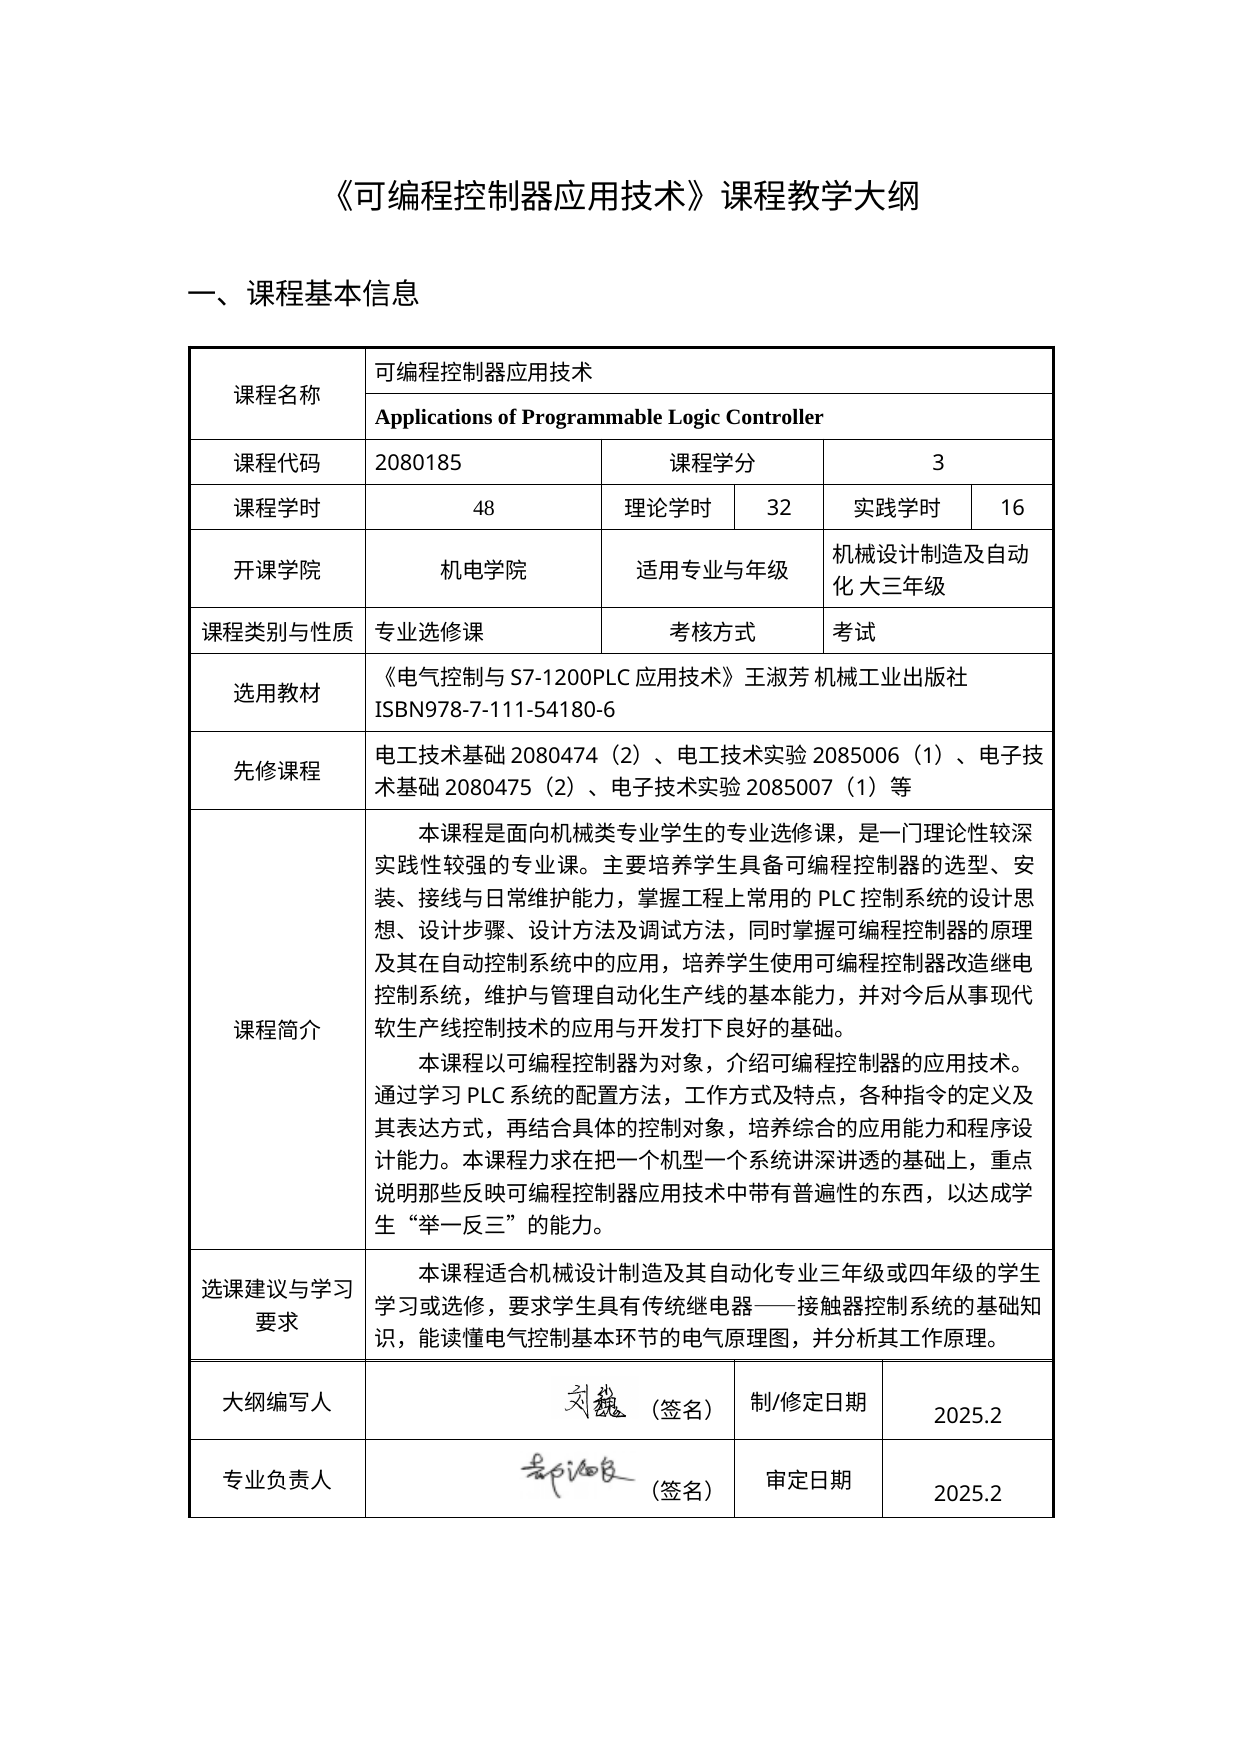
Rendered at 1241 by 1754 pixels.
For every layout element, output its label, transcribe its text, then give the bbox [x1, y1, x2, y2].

table_cell 48 [366, 485, 601, 529]
table_cell 先修课程 [191, 732, 365, 808]
table_cell 2025.2 [883, 1440, 1052, 1517]
table_cell 专业负责人 [191, 1440, 365, 1517]
table_cell 开课学院 [191, 530, 365, 607]
table_header 课程名称 [191, 349, 365, 438]
table_cell 选用教材 [191, 654, 365, 731]
table_cell Applications of Programmable Logic Controller [366, 394, 1052, 438]
table_cell 32 [735, 485, 823, 529]
text 《可编程控制器应用技术》课程教学大纲 [187, 162, 1053, 227]
picture [518, 1451, 639, 1500]
table_cell 理论学时 [602, 485, 734, 529]
table_cell （签名） [366, 1440, 734, 1517]
table_cell 3 [824, 440, 1052, 484]
table_cell 专业选修课 [366, 608, 601, 653]
picture [551, 1376, 639, 1419]
table_cell 大纲编写人 [191, 1362, 365, 1439]
table_cell 考试 [824, 608, 1052, 653]
table_cell 本课程适合机械设计制造及其自动化专业三年级或四年级的学生学习或选修，要求学生具有传统继电器——接触器控制系统的基础知识，能读懂电气控制基本环节的电气原理图，并分析其工作原理。 [366, 1250, 1052, 1359]
table_cell 2080185 [366, 440, 601, 484]
table_cell 课程类别与性质 [191, 608, 365, 653]
table_cell 制/修定日期 [735, 1362, 882, 1439]
table_cell 机械设计制造及自动化 大三年级 [824, 530, 1052, 607]
table_cell 课程学时 [191, 485, 365, 529]
table_cell 机电学院 [366, 530, 601, 607]
table_cell 课程学分 [602, 440, 823, 484]
table_cell 《电气控制与S7-1200PLC应用技术》王淑芳 机械工业出版社 ISBN978-7-111-54180-6 [366, 654, 1052, 731]
table_cell 适用专业与年级 [602, 530, 823, 607]
table_cell 本课程是面向机械类专业学生的专业选修课，是一门理论性较深实践性较强的专业课。主要培养学生具备可编程控制器的选型、安装、接线与日常维护能力，掌握工程上常用的PLC控制系统的设计思想、设计步骤、设计方法及调试方法，同时掌握可编程控制器的原理及其在自动控制系统中的应用，培养学生使用可编程控制器改造继电控制系统，维护与管理自动化生产线的基本能力，并对今后从事现代软生产线控制技术的应用与开发打下良好的基础。 本课程以可编程控制器为对象，介绍可编程控制器的应用技术。通过学习PLC系统的配置方法，工作方式及特点，各种指令的定义及其表达方式，再结合具体的控制对象，培养综合的应用能力和程序设计能力。本课程力求在把一个机型一个系统讲深讲透的基础上，重点说明那些反映可编程控制器应用技术中带有普遍性的东西，以达成学生“举一反三”的能力。 [366, 810, 1052, 1249]
table_header 可编程控制器应用技术 [366, 349, 1052, 393]
table_cell 课程代码 [191, 440, 365, 484]
text 一、课程基本信息 [187, 259, 1053, 324]
table_cell 电工技术基础2080474（2）、电工技术实验2085006（1）、电子技术基础2080475（2）、电子技术实验2085007（1）等 [366, 732, 1052, 808]
table_cell 考核方式 [602, 608, 823, 653]
table_cell （签名） [366, 1362, 734, 1439]
table_cell 实践学时 [824, 485, 971, 529]
table_cell 选课建议与学习要求 [191, 1250, 365, 1359]
table_cell 课程简介 [191, 810, 365, 1249]
table_cell 2025.2 [883, 1362, 1052, 1439]
table_cell 审定日期 [735, 1440, 882, 1517]
table_cell 16 [972, 485, 1052, 529]
